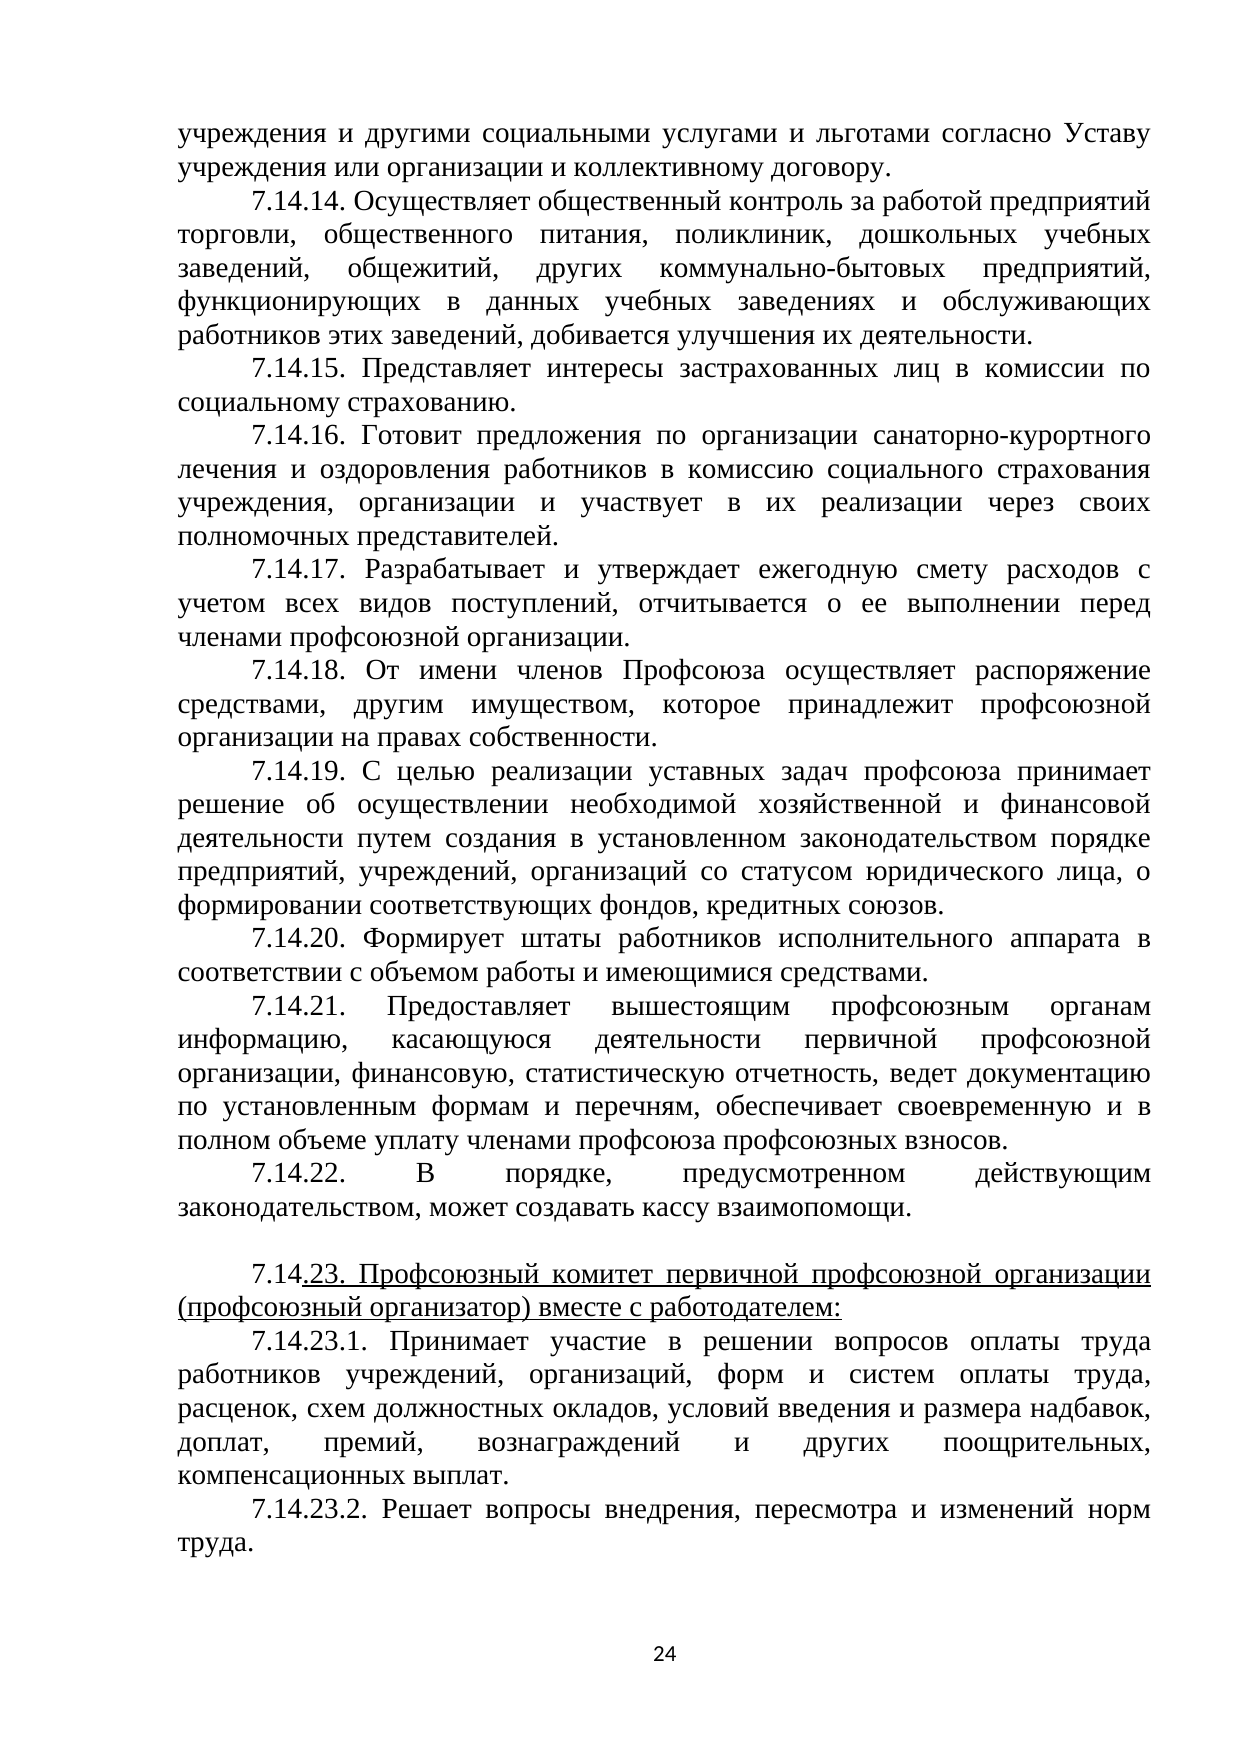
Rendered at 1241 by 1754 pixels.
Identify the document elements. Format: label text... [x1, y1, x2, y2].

text 7.14.18. От имени членов Профсоюза осуществляет распоряжение средствами, другим имуществом, которое принадлежит профсоюзной организации на правах собственности. [177, 652, 1152, 753]
text 7.14.17. Разрабатывает и утверждает ежегодную смету расходов с учетом всех видов поступлений, отчитывается о ее выполнении перед членами профсоюзной организации. [177, 552, 1152, 652]
text 7.14.23.1. Принимает участие в решении вопросов оплаты труда работников учреждений, организаций, форм и систем оплаты труда, расценок, схем должностных окладов, условий введения и размера надбавок, доплат, премий, вознаграждений и других поощрительных, компенсационных выплат. [177, 1323, 1152, 1491]
text 7.14.20. Формирует штаты работников исполнительного аппарата в соответствии с объемом работы и имеющимися средствами. [177, 921, 1152, 988]
text 7.14.22. В порядке, предусмотренном действующим законодательством, может создавать кассу взаимопомощи. [177, 1155, 1152, 1222]
text 7.14.15. Представляет интересы застрахованных лиц в комиссии по социальному страхованию. [177, 350, 1152, 417]
text 7.14.21. Предоставляет вышестоящим профсоюзным органам информацию, касающуюся деятельности первичной профсоюзной организации, финансовую, статистическую отчетность, ведет документацию по установленным формам и перечням, обеспечивает своевременную и в полном объеме уплату членами профсоюза профсоюзных взносов. [177, 988, 1152, 1155]
text 7.14.23. Профсоюзный комитет первичной профсоюзной организации (профсоюзный организатор) вместе с работодателем: [177, 1256, 1152, 1323]
text 7.14.23.2. Решает вопросы внедрения, пересмотра и изменений норм труда. [177, 1491, 1152, 1558]
text 7.14.16. Готовит предложения по организации санаторно-курортного лечения и оздоровления работников в комиссию социального страхования учреждения, организации и участвует в их реализации через своих полномочных представителей. [177, 417, 1152, 552]
text 7.14.14. Осуществляет общественный контроль за работой предприятий торговли, общественного питания, поликлиник, дошкольных учебных заведений, общежитий, других коммунально-бытовых предприятий, функционирующих в данных учебных заведениях и обслуживающих работников этих заведений, добивается улучшения их деятельности. [177, 183, 1152, 350]
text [177, 116, 1152, 183]
text 7.14.19. С целью реализации уставных задач профсоюза принимает решение об осуществлении необходимой хозяйственной и финансовой деятельности путем создания в установленном законодательством порядке предприятий, учреждений, организаций со статусом юридического лица, о формировании соответствующих фондов, кредитных союзов. [177, 753, 1152, 921]
